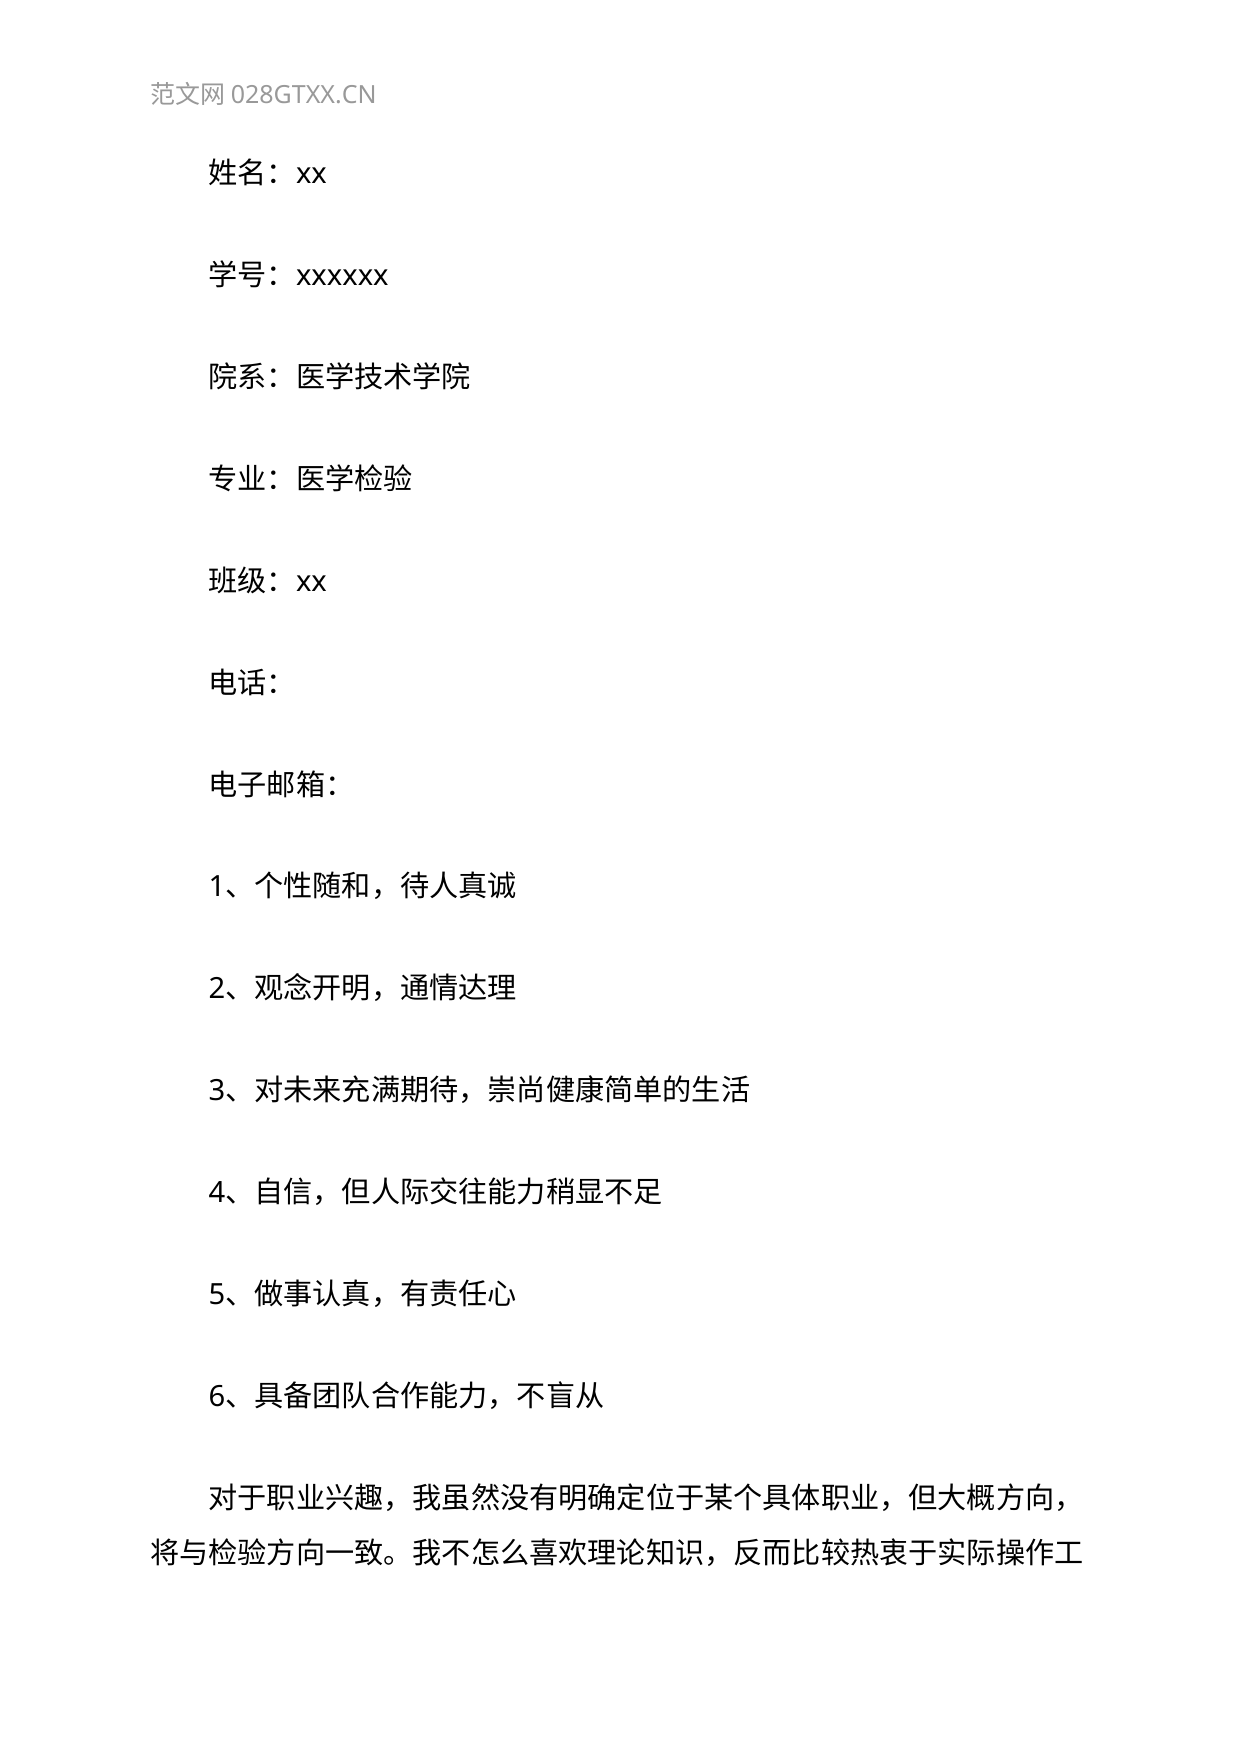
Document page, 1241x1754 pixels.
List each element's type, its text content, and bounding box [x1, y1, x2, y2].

text 6、具备团队合作能力，不盲从 [150, 1373, 1090, 1415]
text 2、观念开明，通情达理 [150, 965, 1090, 1007]
text 学号：xxxxxx [150, 252, 1090, 294]
text 1、个性随和，待人真诚 [150, 863, 1090, 905]
text 3、对未来充满期待，崇尚健康简单的生活 [150, 1067, 1090, 1109]
text 4、自信，但人际交往能力稍显不足 [150, 1169, 1090, 1211]
text 班级：xx [150, 557, 1090, 600]
text 专业：医学检验 [150, 456, 1090, 498]
text 电子邮箱： [150, 761, 1090, 803]
text 电话： [150, 659, 1090, 702]
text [150, 1475, 1090, 1572]
text 姓名：xx [150, 150, 1090, 192]
text 5、做事认真，有责任心 [150, 1271, 1090, 1313]
text 院系：医学技术学院 [150, 354, 1090, 396]
